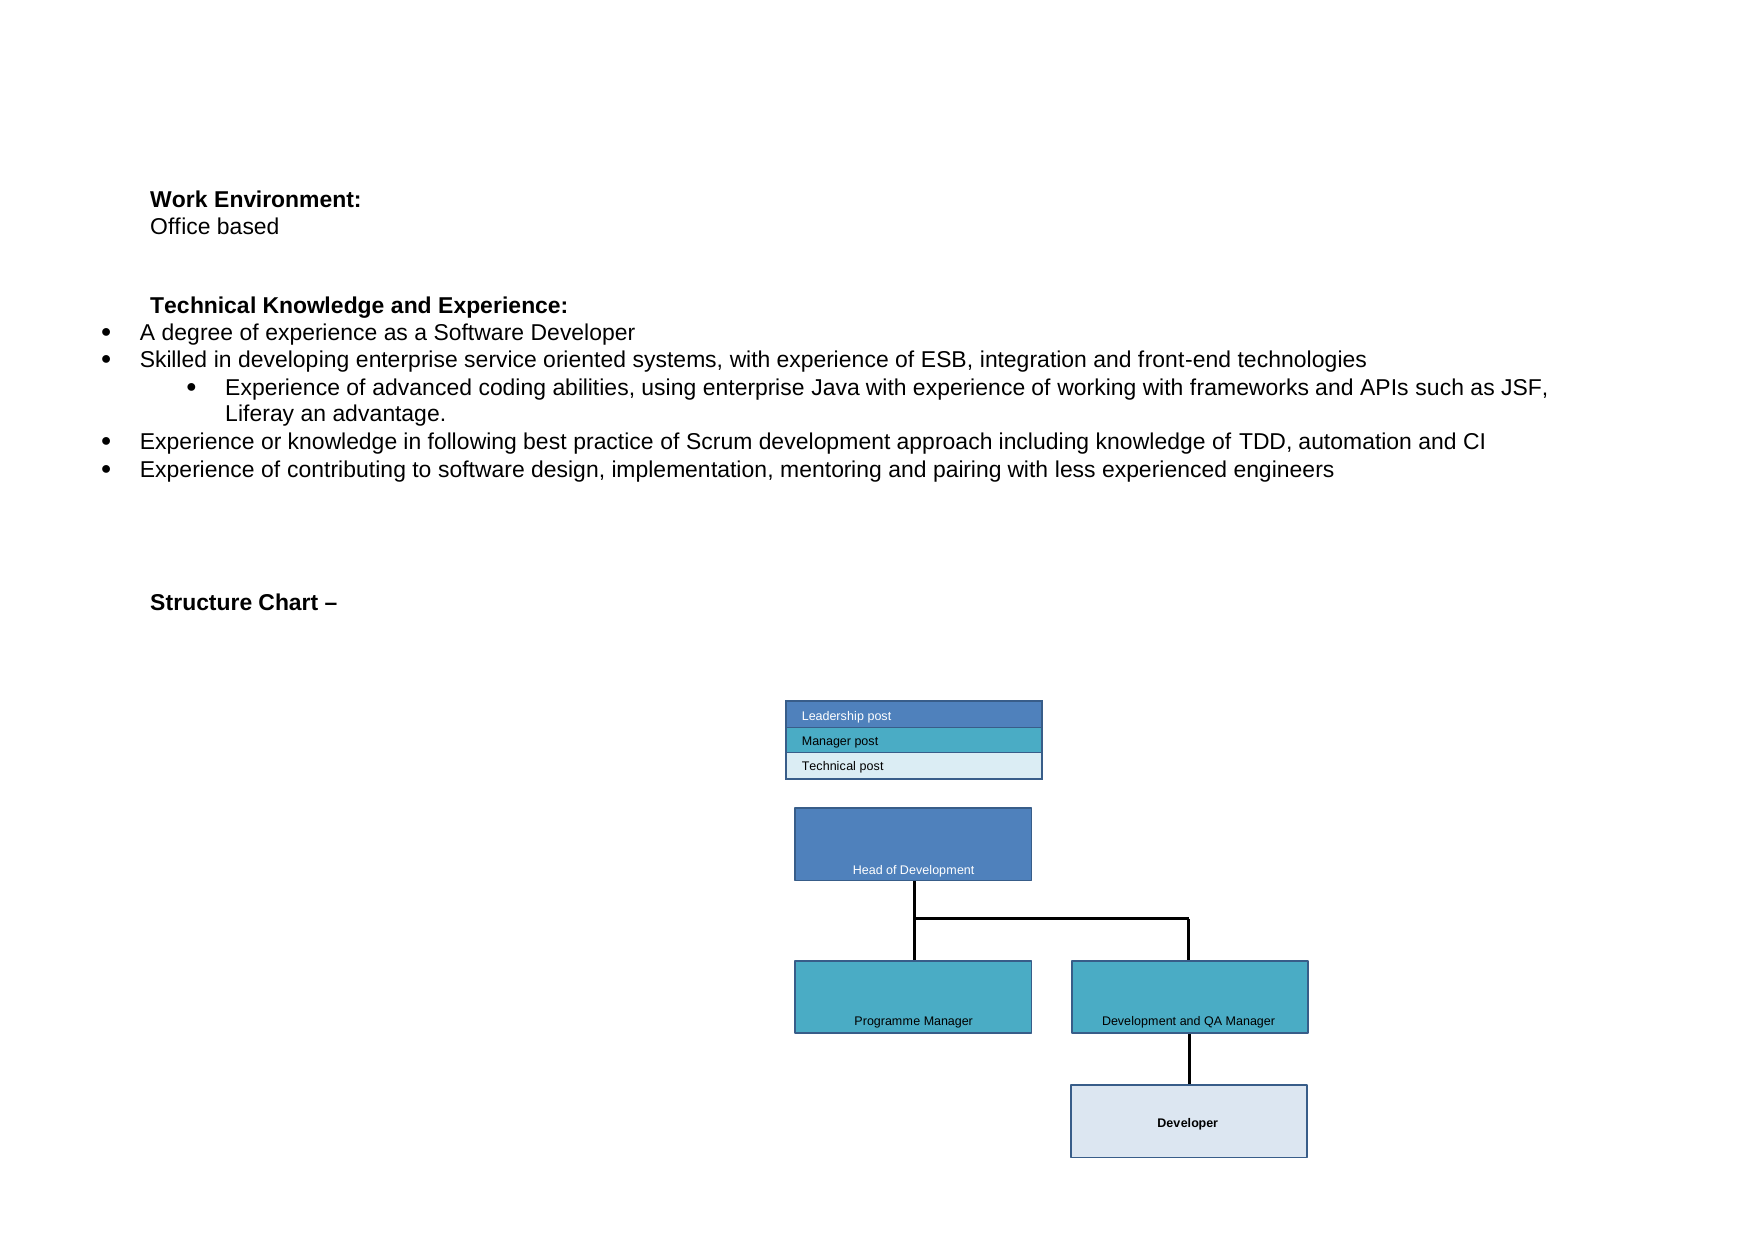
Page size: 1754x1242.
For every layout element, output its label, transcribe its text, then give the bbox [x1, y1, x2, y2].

text Technical Knowledge and Experience: [150, 292, 1631, 318]
text Head of Development [196, 863, 1631, 877]
text Programme Manager Development and QA Manager [854, 1013, 1631, 1028]
list Experience of advanced coding abilities, using enterprise Java with experience of working with frameworks and APIs such as JSF, Liferay an advantage. [187, 374, 1620, 427]
list Skilled in developing enterprise service oriented systems, with experience of ESB, integration and front-end technologies [102, 345, 1631, 372]
text Structure Chart – [150, 588, 1631, 615]
table_header Leadership post [787, 702, 1041, 727]
list Experience or knowledge in following best practice of Scrum development approach including knowledge of TDD, automation and CI [102, 427, 1631, 455]
text Work Environment: [150, 186, 1631, 212]
table_cell Manager post [787, 728, 1041, 752]
text Office based [150, 213, 1631, 239]
table_cell Technical post [787, 753, 1041, 778]
text Developer [139, 1116, 1218, 1130]
list Experience of contributing to software design, implementation, mentoring and pairing with less experienced engineers [102, 455, 1631, 482]
list A degree of experience as a Software Developer [102, 319, 1631, 345]
